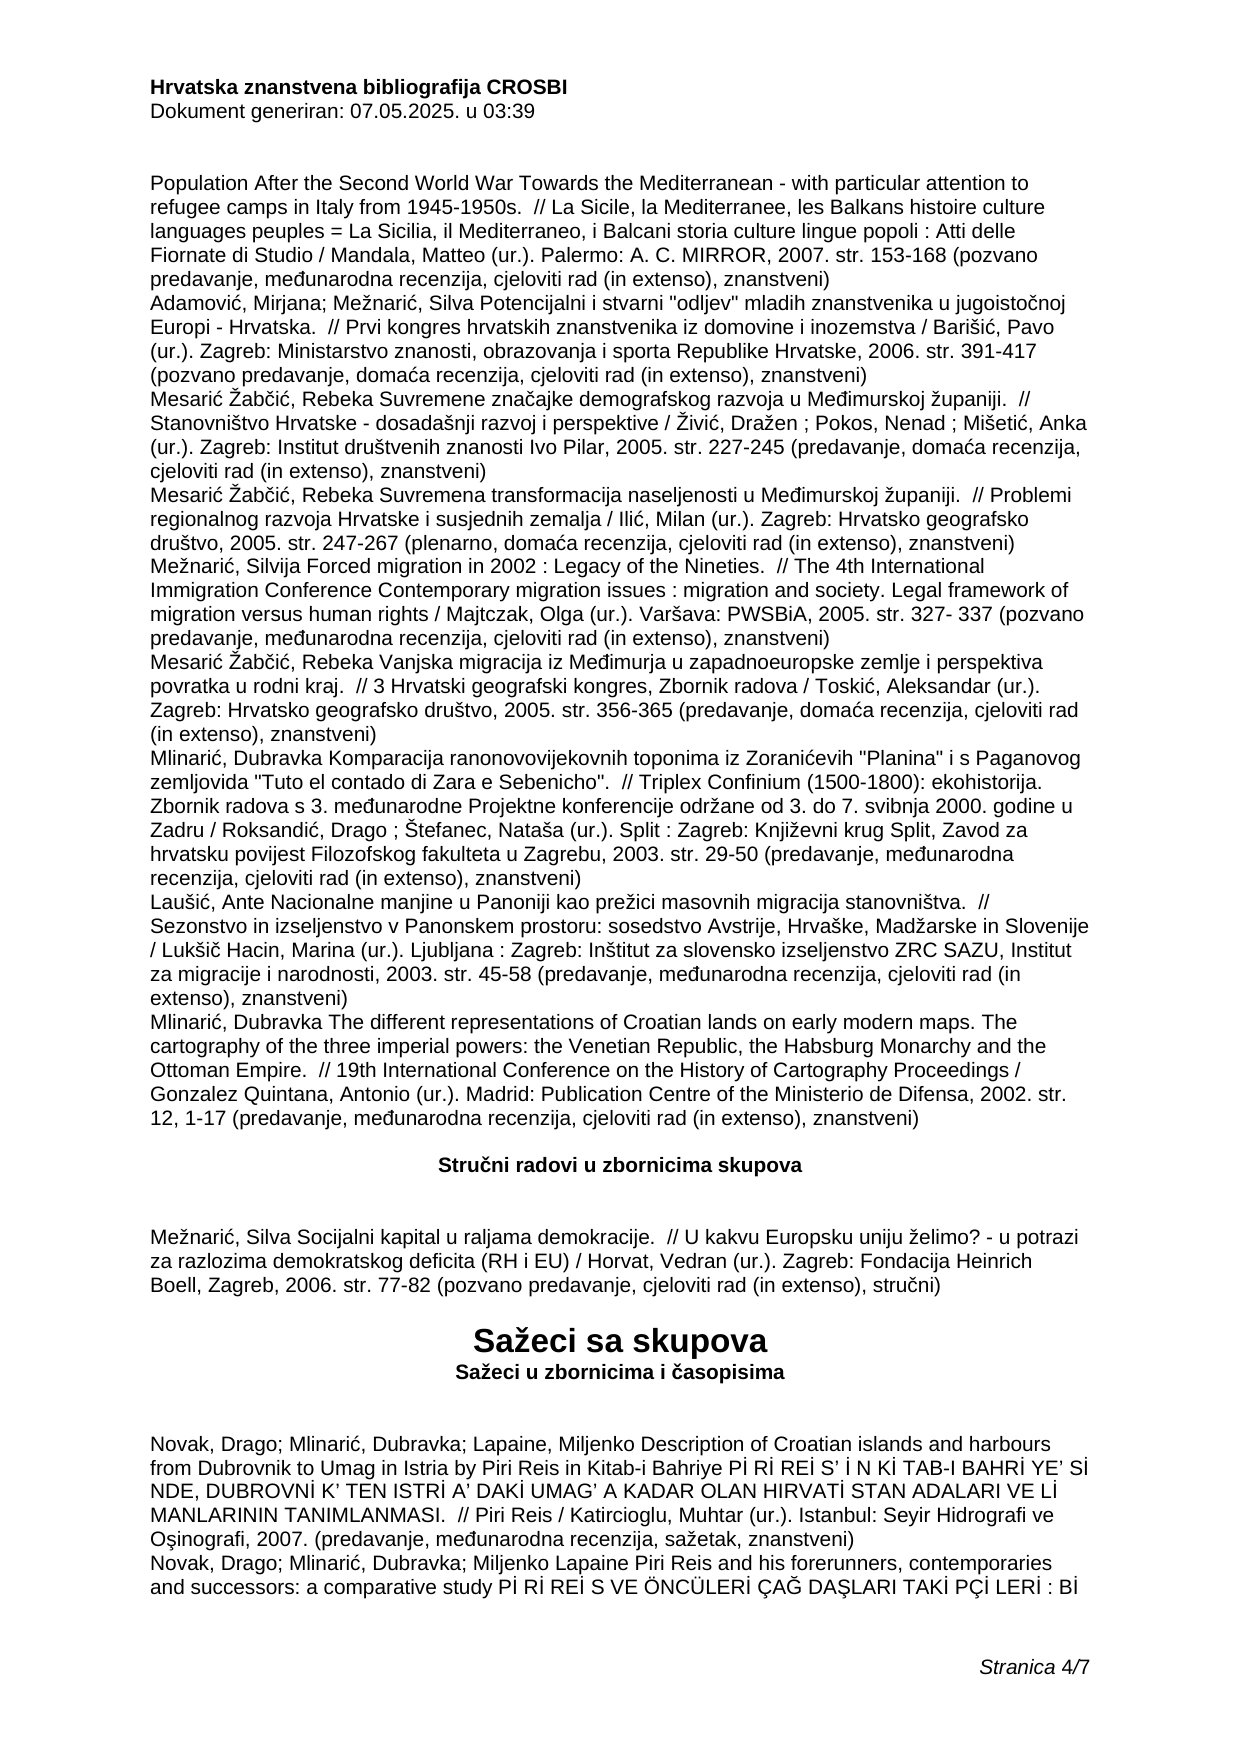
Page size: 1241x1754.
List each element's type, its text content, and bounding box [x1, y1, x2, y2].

text Mežnarić, Silva [150, 1225, 1090, 1297]
text Mesarić Žabčić, Rebeka [150, 482, 1090, 554]
text Mesarić Žabčić, Rebeka [150, 650, 1090, 746]
text Mesarić Žabčić, Rebeka [150, 387, 1090, 482]
text Novak, Drago; Mlinarić, Dubravka; Lapaine, Miljenko [150, 1431, 1090, 1551]
subtitle Sažeci sa skupova [150, 1321, 1090, 1359]
text Laušić, Ante [150, 890, 1090, 1009]
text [150, 1551, 1090, 1599]
text Mlinarić, Dubravka [150, 1009, 1090, 1129]
text Adamović, Mirjana; Mežnarić, Silva [150, 291, 1090, 387]
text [150, 171, 1090, 291]
text Mežnarić, Silvija [150, 554, 1090, 650]
subtitle Stručni radovi u zbornicima skupova [150, 1153, 1090, 1177]
subtitle Sažeci u zbornicima i časopisima [150, 1359, 1090, 1383]
text Mlinarić, Dubravka [150, 746, 1090, 890]
